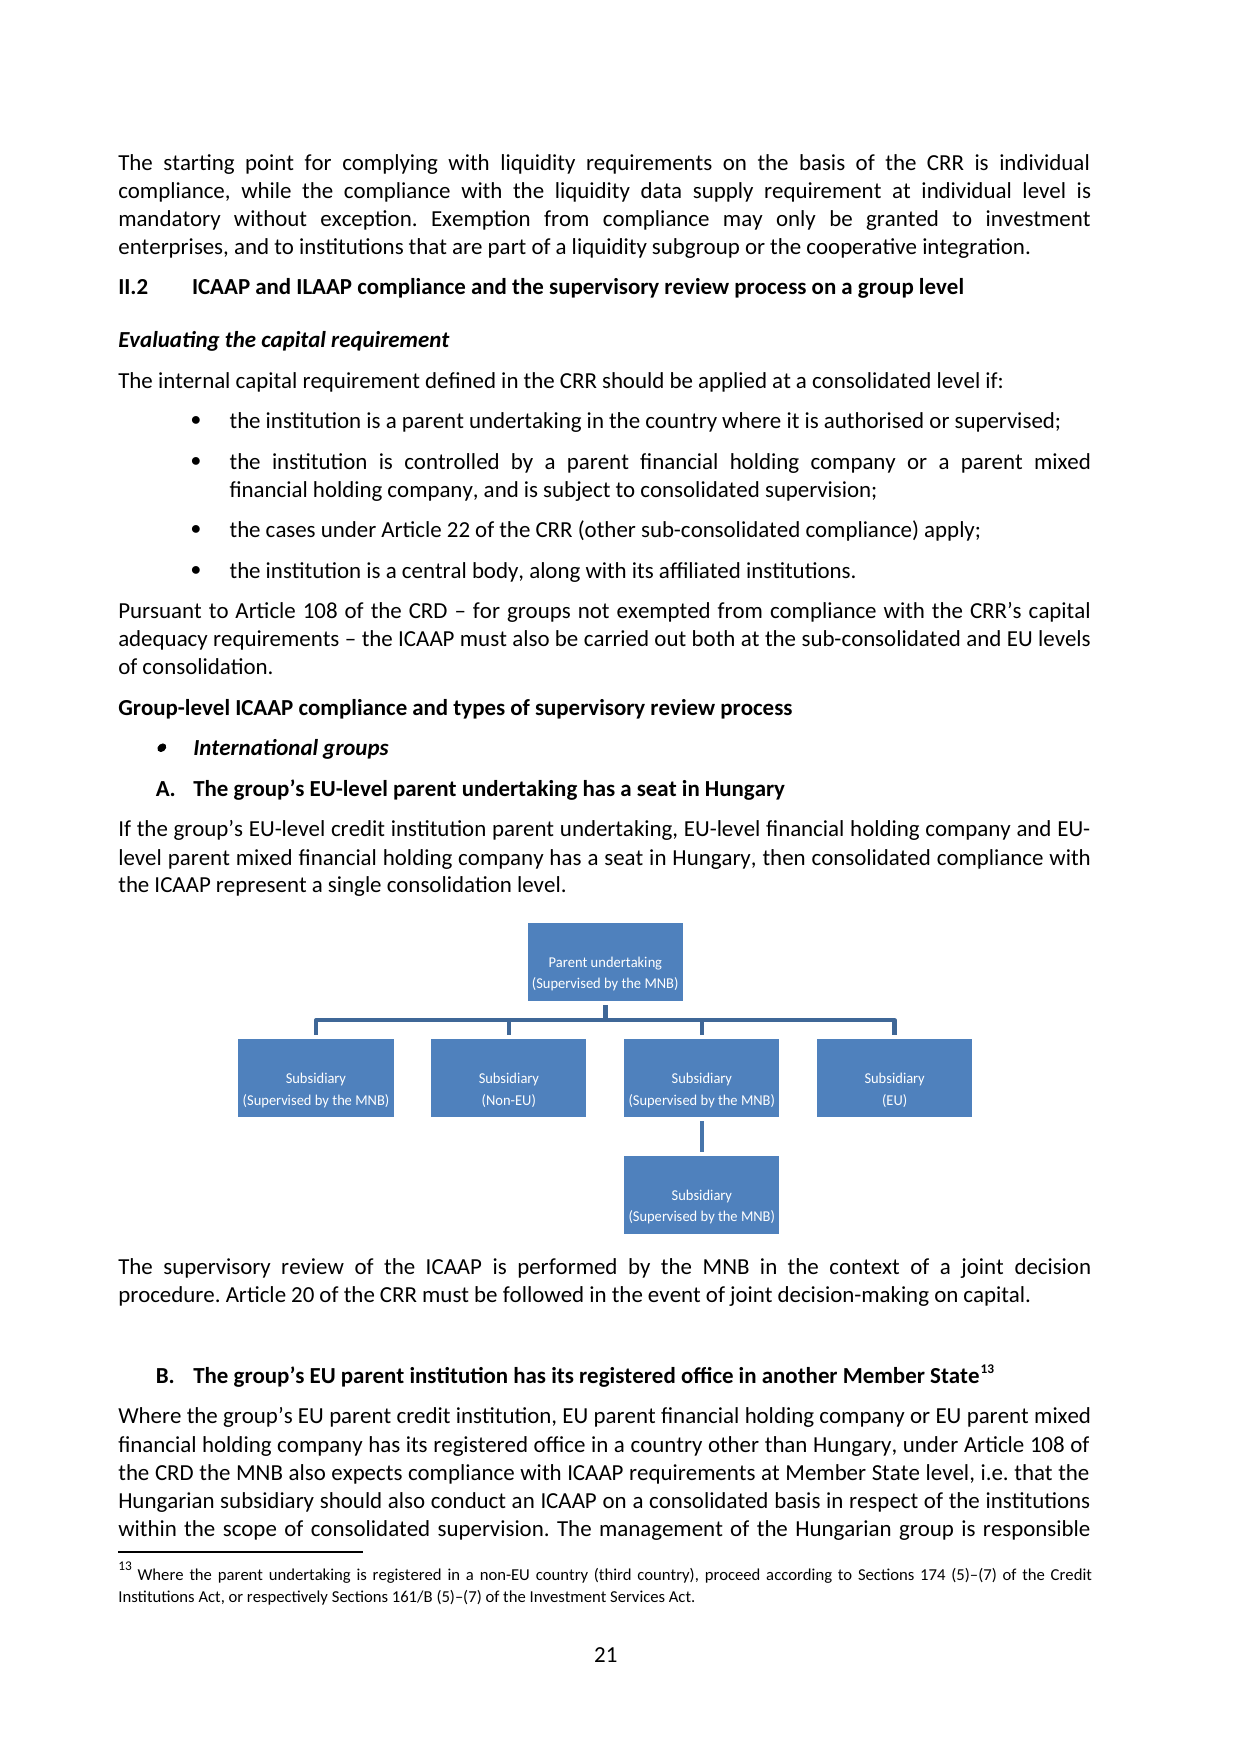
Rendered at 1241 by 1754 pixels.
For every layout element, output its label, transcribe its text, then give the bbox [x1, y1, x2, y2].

subtitle ICAAP and ILAAP compliance and the supervisory review process on a group level [118, 272, 1093, 300]
text If the group’s EU-level credit institution parent undertaking, EU-level financial holding company and EU-level parent mixed financial holding company has a seat in Hungary, then consolidated compliance with the ICAAP represent a single consolidation level. [118, 814, 1093, 899]
text the institution is a central body, along with its affiliated institutions. [192, 556, 1093, 584]
text The starting point for complying with liquidity requirements on the basis of the CRR is individual compliance, while the compliance with the liquidity data supply requirement at individual level is mandatory without exception. Exemption from compliance may only be granted to investment enterprises, and to institutions that are part of a liquidity subgroup or the cooperative integration. [118, 148, 1093, 260]
list The group’s EU parent institution has its registered office in another Member State [156, 1361, 1093, 1389]
list International groups [156, 733, 1093, 762]
text Pursuant to Article 108 of the CRD – for groups not exempted from compliance with the CRR’s capital adequacy requirements – the ICAAP must also be carried out both at the sub-consolidated and EU levels of consolidation. [118, 596, 1093, 681]
text The supervisory review of the ICAAP is performed by the MNB in the context of a joint decision procedure. Article 20 of the CRR must be followed in the event of joint decision-making on capital. [118, 1252, 1093, 1308]
text The internal capital requirement defined in the CRR should be applied at a consolidated level if: [118, 366, 1093, 394]
list The group’s EU-level parent undertaking has a seat in Hungary [156, 774, 1093, 802]
text Evaluating the capital requirement [118, 325, 1093, 353]
text the cases under Article 22 of the CRR (other sub-consolidated compliance) apply; [192, 515, 1093, 543]
text the institution is a parent undertaking in the country where it is authorised or supervised; [192, 406, 1093, 434]
text the institution is controlled by a parent financial holding company or a parent mixed financial holding company, and is subject to consolidated supervision; [192, 447, 1093, 503]
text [118, 1402, 1093, 1542]
text Group-level ICAAP compliance and types of supervisory review process [118, 693, 1093, 721]
